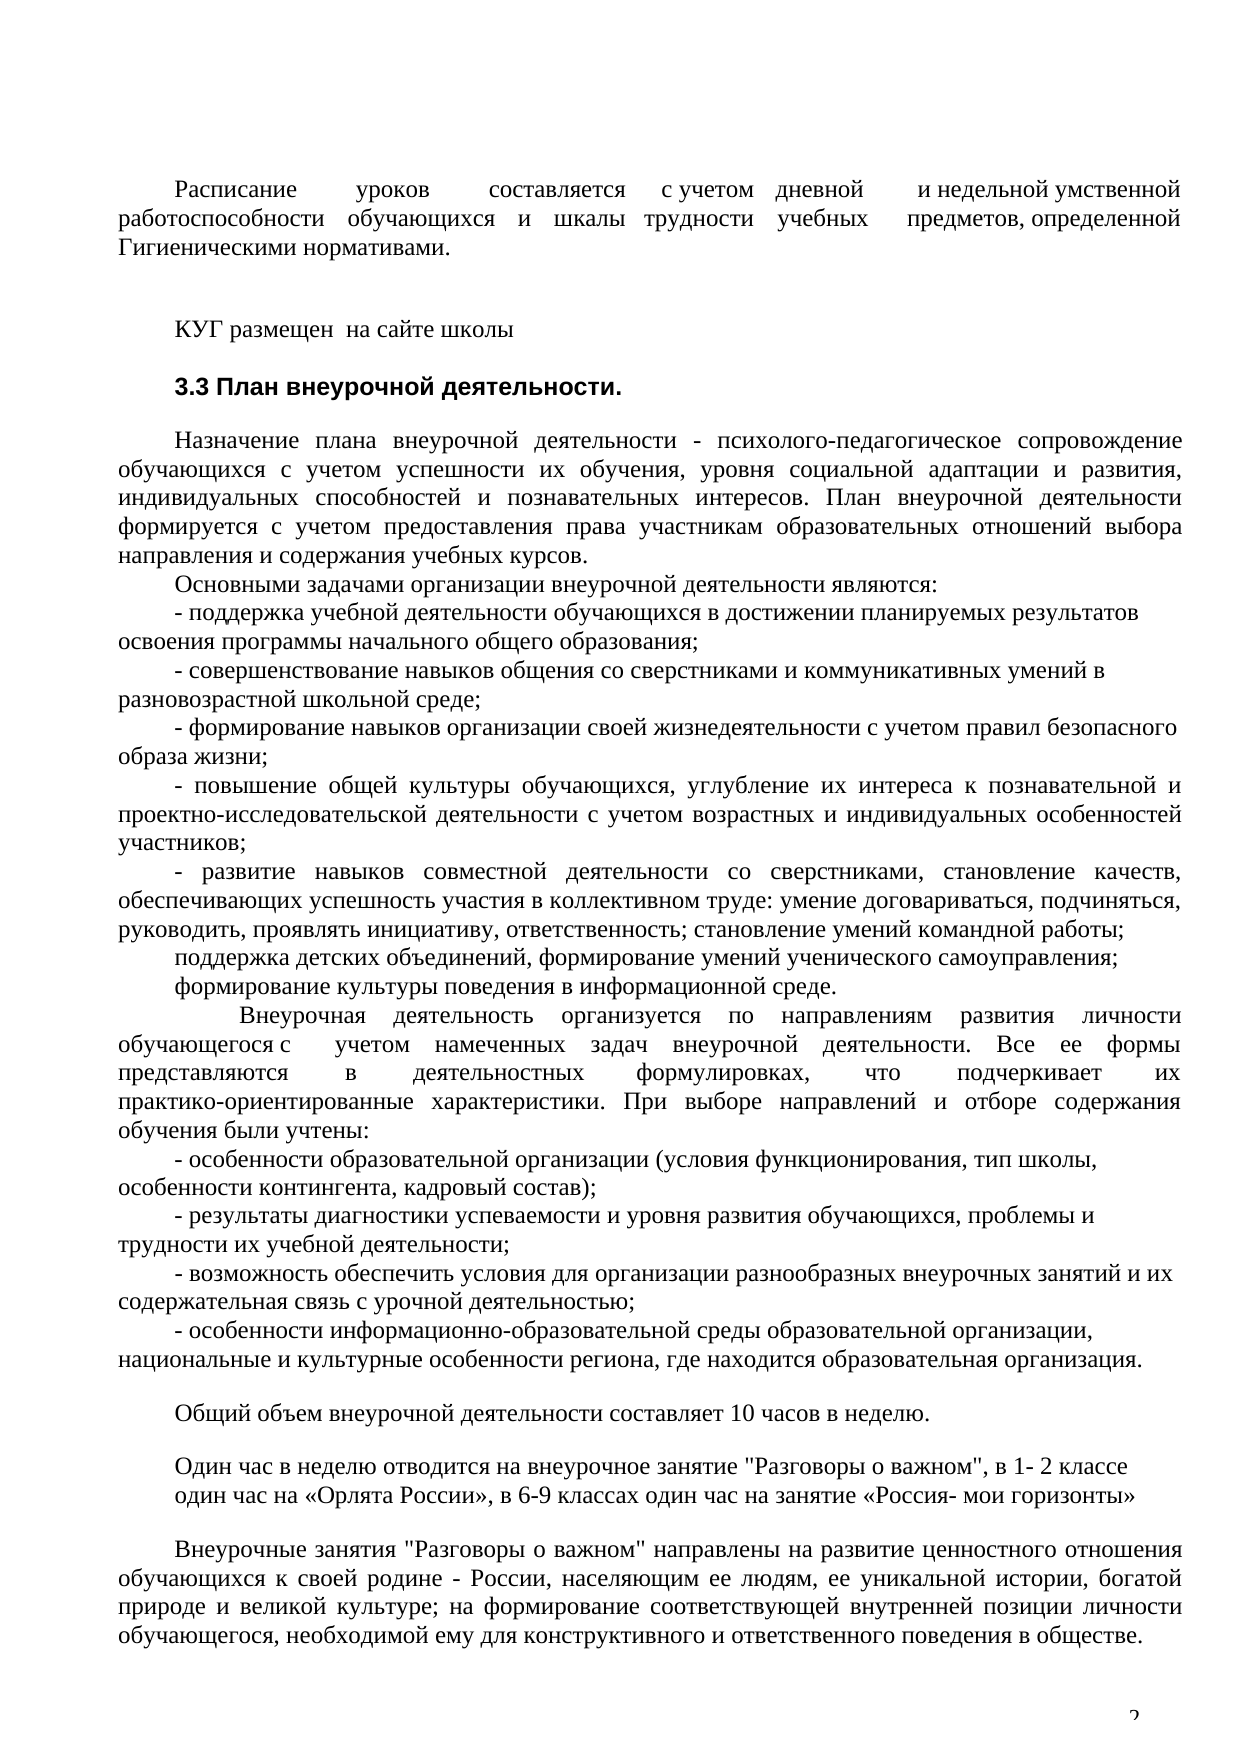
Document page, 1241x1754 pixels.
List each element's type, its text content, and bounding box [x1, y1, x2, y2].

text Назначение плана внеурочной деятельности - психолого-педагогическое сопровождение обучающихся с учетом успешности их обучения, уровня социальной адаптации и развития, индивидуальных способностей и познавательных интересов. План внеурочной деятельности формируется с учетом предоставления права участникам образовательных отношений выбора направления и содержания учебных курсов. [118, 425, 1183, 569]
text - особенности информационно-образовательной среды образовательной организации, национальные и культурные особенности региона, где находится образовательная организация. [118, 1315, 1187, 1373]
text 3.3 План внеурочной деятельности. [174, 372, 1184, 400]
text - результаты диагностики успеваемости и уровня развития обучающихся, проблемы и трудности их учебной деятельности; [118, 1201, 1187, 1258]
text содержательная связь с урочной деятельностью; [118, 1286, 1184, 1315]
text - особенности образовательной организации (условия функционирования, тип школы, особенности контингента, кадровый состав); [118, 1144, 1187, 1201]
text - формирование навыков организации своей жизнедеятельности с учетом правил безопасного образа жизни; [118, 712, 1187, 770]
text - поддержка учебной деятельности обучающихся в достижении планируемых результатов освоения программы начального общего образования; [118, 597, 1186, 655]
text - совершенствование навыков общения со сверстниками и коммуникативных умений в разновозрастной школьной среде; [118, 655, 1188, 712]
text поддержка детских объединений, формирование умений ученического самоуправления; формирование культуры поведения в информационной среде. [174, 942, 1124, 1000]
text - повышение общей культуры обучающихся, углубление их интереса к познавательной и проектно-исследовательской деятельности с учетом возрастных и индивидуальных особенностей участников; [118, 770, 1183, 856]
text - развитие навыков совместной деятельности со сверстниками, становление качеств, обеспечивающих успешность участия в коллективном труде: умение договариваться, подчиняться, руководить, проявлять инициативу, ответственность; становление умений командной работы; [118, 856, 1182, 942]
text Внеурочная деятельность организуется по направлениям развития личности обучающегося с учетом намеченных задач внеурочной деятельности. Все ее формы представляются в деятельностных формулировках, что подчеркивает их практико-ориентированные характеристики. При выборе направлений и отборе содержания обучения были учтены: [118, 1000, 1182, 1144]
text КУГ размещен на сайте школы [174, 314, 1184, 343]
text Расписание уроков составляется работоспособности обучающихся и шкалы Гигиеническими нормативами. [118, 174, 626, 260]
text с учетом трудности [638, 174, 754, 232]
text Основными задачами организации внеурочной деятельности являются: [174, 569, 1184, 597]
text Один час в неделю отводится на внеурочное занятие "Разговоры о важном", в 1- 2 классе один час на «Орлята России», в 6-9 классах один час на занятие «Россия- мои горизонты» [174, 1451, 1184, 1509]
text Внеурочные занятия "Разговоры о важном" направлены на развитие ценностного отношения обучающихся к своей родине - России, населяющим ее людям, ее уникальной истории, богатой природе и великой культуре; на формирование соответствующей внутренней позиции личности обучающегося, необходимой ему для конструктивного и ответственного поведения в обществе. [118, 1534, 1184, 1649]
text Общий объем внеурочной деятельности составляет 10 часов в неделю. [174, 1398, 1184, 1426]
text дневной учебных [775, 174, 874, 232]
text и недельной умственной предметов, определенной [879, 174, 1181, 232]
text - возможность обеспечить условия для организации разнообразных внеурочных занятий и их [174, 1258, 1184, 1286]
